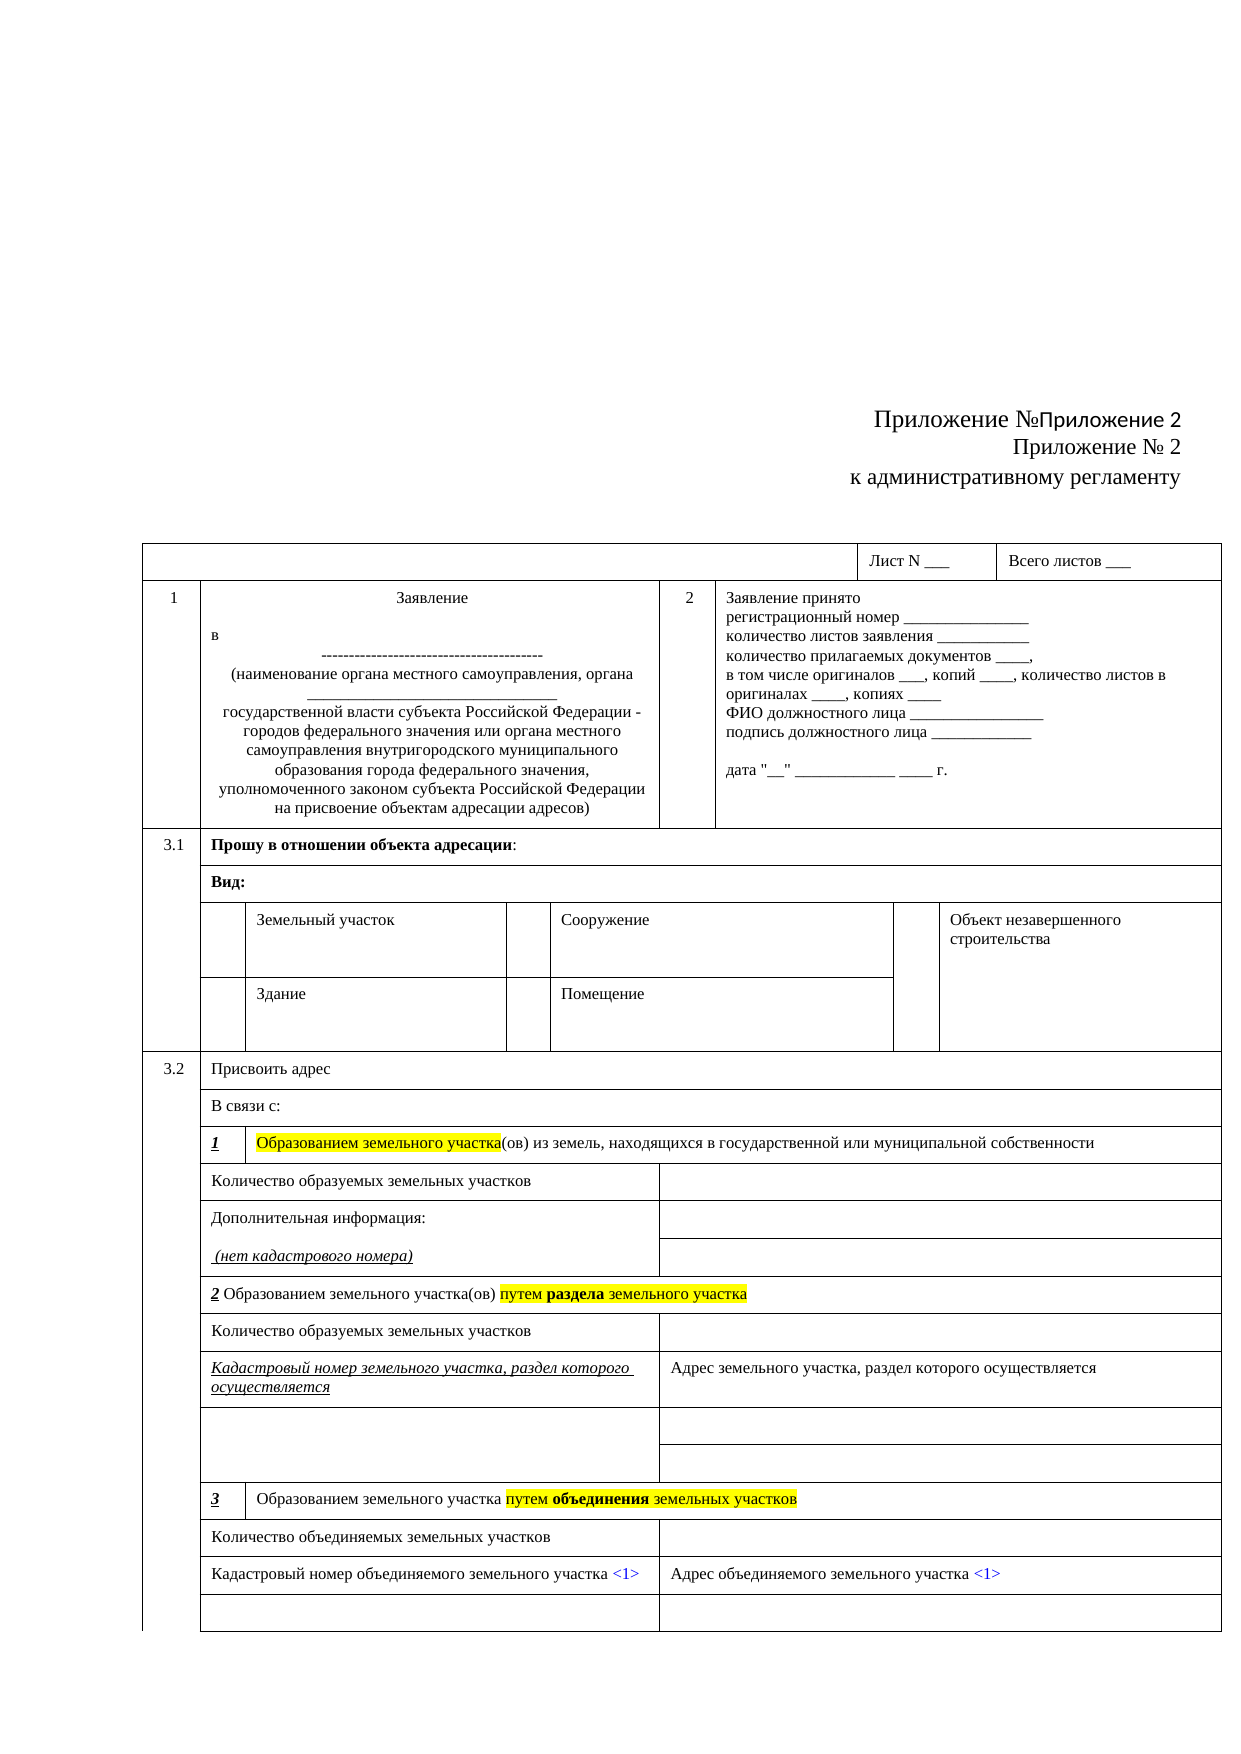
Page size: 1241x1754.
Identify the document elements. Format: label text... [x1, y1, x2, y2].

table_cell [660, 1520, 1221, 1556]
table_cell 1 [201, 1127, 245, 1163]
table_cell Объект незавершенного строительства [940, 903, 1221, 1051]
table_cell [660, 1314, 1221, 1351]
table_cell [660, 1408, 1221, 1444]
table_cell [201, 1595, 659, 1631]
table_cell 1 [143, 581, 200, 827]
table_cell [507, 1014, 550, 1051]
table_cell 2 [660, 581, 715, 827]
table_cell [201, 903, 245, 939]
table_cell Дополнительная информация: (нет кадастрового номера) [201, 1201, 659, 1276]
table_cell 2 Образованием земельного участка(ов) путем раздела земельного участка [201, 1277, 1221, 1313]
table_cell Количество образуемых земельных участков [201, 1164, 659, 1200]
table_header [143, 544, 857, 580]
table_cell 3.2 [143, 1052, 200, 1631]
text Приложение № 2 [177, 433, 1181, 459]
table_cell Адрес объединяемого земельного участка <1> [660, 1557, 1221, 1593]
table_cell [894, 903, 939, 1051]
table_cell [507, 939, 550, 977]
table_cell [201, 939, 245, 977]
table_cell Земельный участок [246, 903, 506, 939]
table_cell Количество образуемых земельных участков [201, 1314, 659, 1351]
table_cell [660, 1201, 1221, 1238]
table_cell [551, 1014, 893, 1051]
table_cell Помещение [551, 978, 893, 1014]
table_header Лист N ___ [858, 544, 996, 580]
table_cell [201, 1014, 245, 1051]
table_cell [551, 939, 893, 977]
table_cell Заявление [201, 581, 659, 618]
table_cell [246, 939, 506, 977]
table_cell [201, 1408, 659, 1482]
text к административному регламенту [177, 463, 1181, 490]
table_cell [660, 1445, 1221, 1482]
table_cell Образованием земельного участка путем объединения земельных участков [246, 1483, 1221, 1519]
table_cell Заявление принято регистрационный номер _______________ количество листов заявления ___________ количество прилагаемых документов ____, в том числе оригиналов ___, копий ____, количество листов в оригиналах ____, копиях ____ ФИО должностного лица ________________ подпись должностного лица ____________ [716, 581, 1221, 752]
table_cell [507, 978, 550, 1014]
table_cell в ---------------------------------------- (наименование органа местного самоуправления, органа ______________________________ государственной власти субъекта Российской Федерации - городов федерального значения или органа местного самоуправления внутригородского муниципального образования города федерального значения, уполномоченного законом субъекта Российской Федерации на присвоение объектам адресации адресов) [201, 618, 659, 827]
table_cell [201, 978, 245, 1014]
table_cell Образованием земельного участка(ов) из земель, находящихся в государственной или муниципальной собственности [246, 1127, 1221, 1163]
table_cell Количество объединяемых земельных участков [201, 1520, 659, 1556]
table_header Всего листов ___ [997, 544, 1221, 580]
table_cell Вид: [201, 866, 1221, 902]
table_cell [507, 903, 550, 939]
table_cell дата "__" ____________ ____ г. [716, 752, 1221, 827]
table_cell В связи с: [201, 1090, 1221, 1126]
table_cell 3.1 [143, 829, 200, 1051]
table_cell [660, 1164, 1221, 1200]
table_cell Кадастровый номер объединяемого земельного участка <1> [201, 1557, 659, 1593]
table_cell [660, 1239, 1221, 1276]
table_cell [660, 1595, 1221, 1631]
table_cell 3 [201, 1483, 245, 1519]
table_cell Присвоить адрес [201, 1052, 1221, 1088]
table_cell [246, 1014, 506, 1051]
table_cell Кадастровый номер земельного участка, раздел которого осуществляется [201, 1352, 659, 1407]
table_cell Адрес земельного участка, раздел которого осуществляется [660, 1352, 1221, 1407]
table_cell Сооружение [551, 903, 893, 939]
text Приложение №Приложение 2 [177, 376, 1181, 433]
table_cell Прошу в отношении объекта адресации: [201, 829, 1221, 865]
table_cell Здание [246, 978, 506, 1014]
